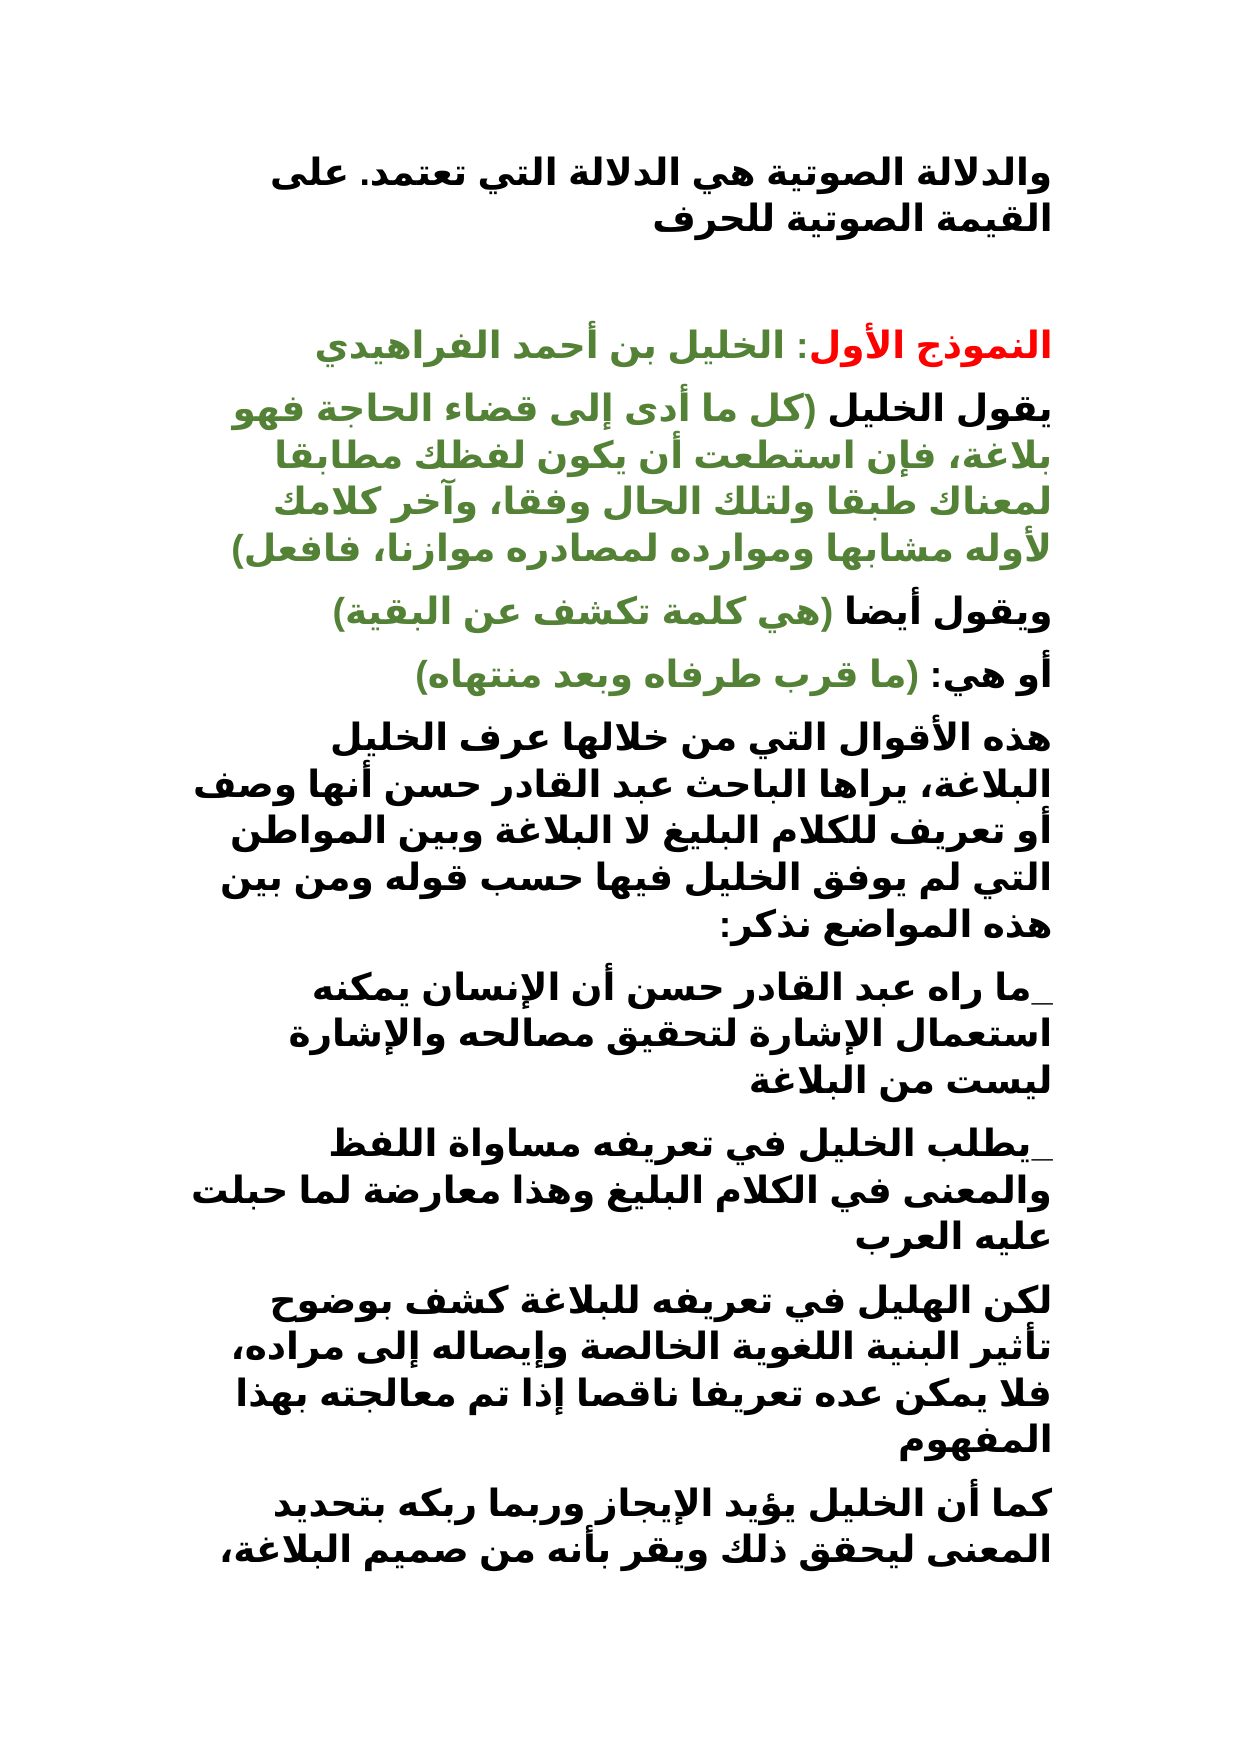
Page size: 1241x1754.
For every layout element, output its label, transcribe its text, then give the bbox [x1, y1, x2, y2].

text هذه الأقوال التي من خلالها عرف الخليل البلاغة، يراها الباحث عبد القادر حسن أنها وصف أو تعريف للكلام البليغ لا البلاغة وبين المواطن التي لم يوفق الخليل فيها حسب قوله ومن بين هذه المواضع نذكر: [187, 716, 1053, 945]
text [187, 1481, 1053, 1570]
text النموذج الأول: الخليل بن أحمد الفراهيدي [187, 323, 1053, 366]
text _ما راه عبد القادر حسن أن الإنسان يمكنه استعمال الإشارة لتحقيق مصالحه والإشارة ليست من البلاغة [187, 965, 1053, 1101]
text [187, 150, 1053, 240]
text ويقول أيضا (هي كلمة تكشف عن البقية) [187, 589, 1053, 632]
text _يطلب الخليل في تعريفه مساواة اللفظ والمعنى في الكلام البليغ وهذا معارضة لما حبلت عليه العرب [187, 1121, 1053, 1258]
text لكن الهليل في تعريفه للبلاغة كشف بوضوح تأثير البنية اللغوية الخالصة وإيصاله إلى مراده، فلا يمكن عده تعريفا ناقصا إذا تم معالجته بهذا المفهوم [187, 1278, 1053, 1461]
text أو هي: (ما قرب طرفاه وبعد منتهاه) [187, 652, 1053, 696]
text يقول الخليل (كل ما أدى إلى قضاء الحاجة فهو بلاغة، فإن استطعت أن يكون لفظك مطابقا لمعناك طبقا ولتلك الحال وفقا، وآخر كلامك لأوله مشابها وموارده لمصادره موازنا، فافعل) [187, 386, 1053, 569]
